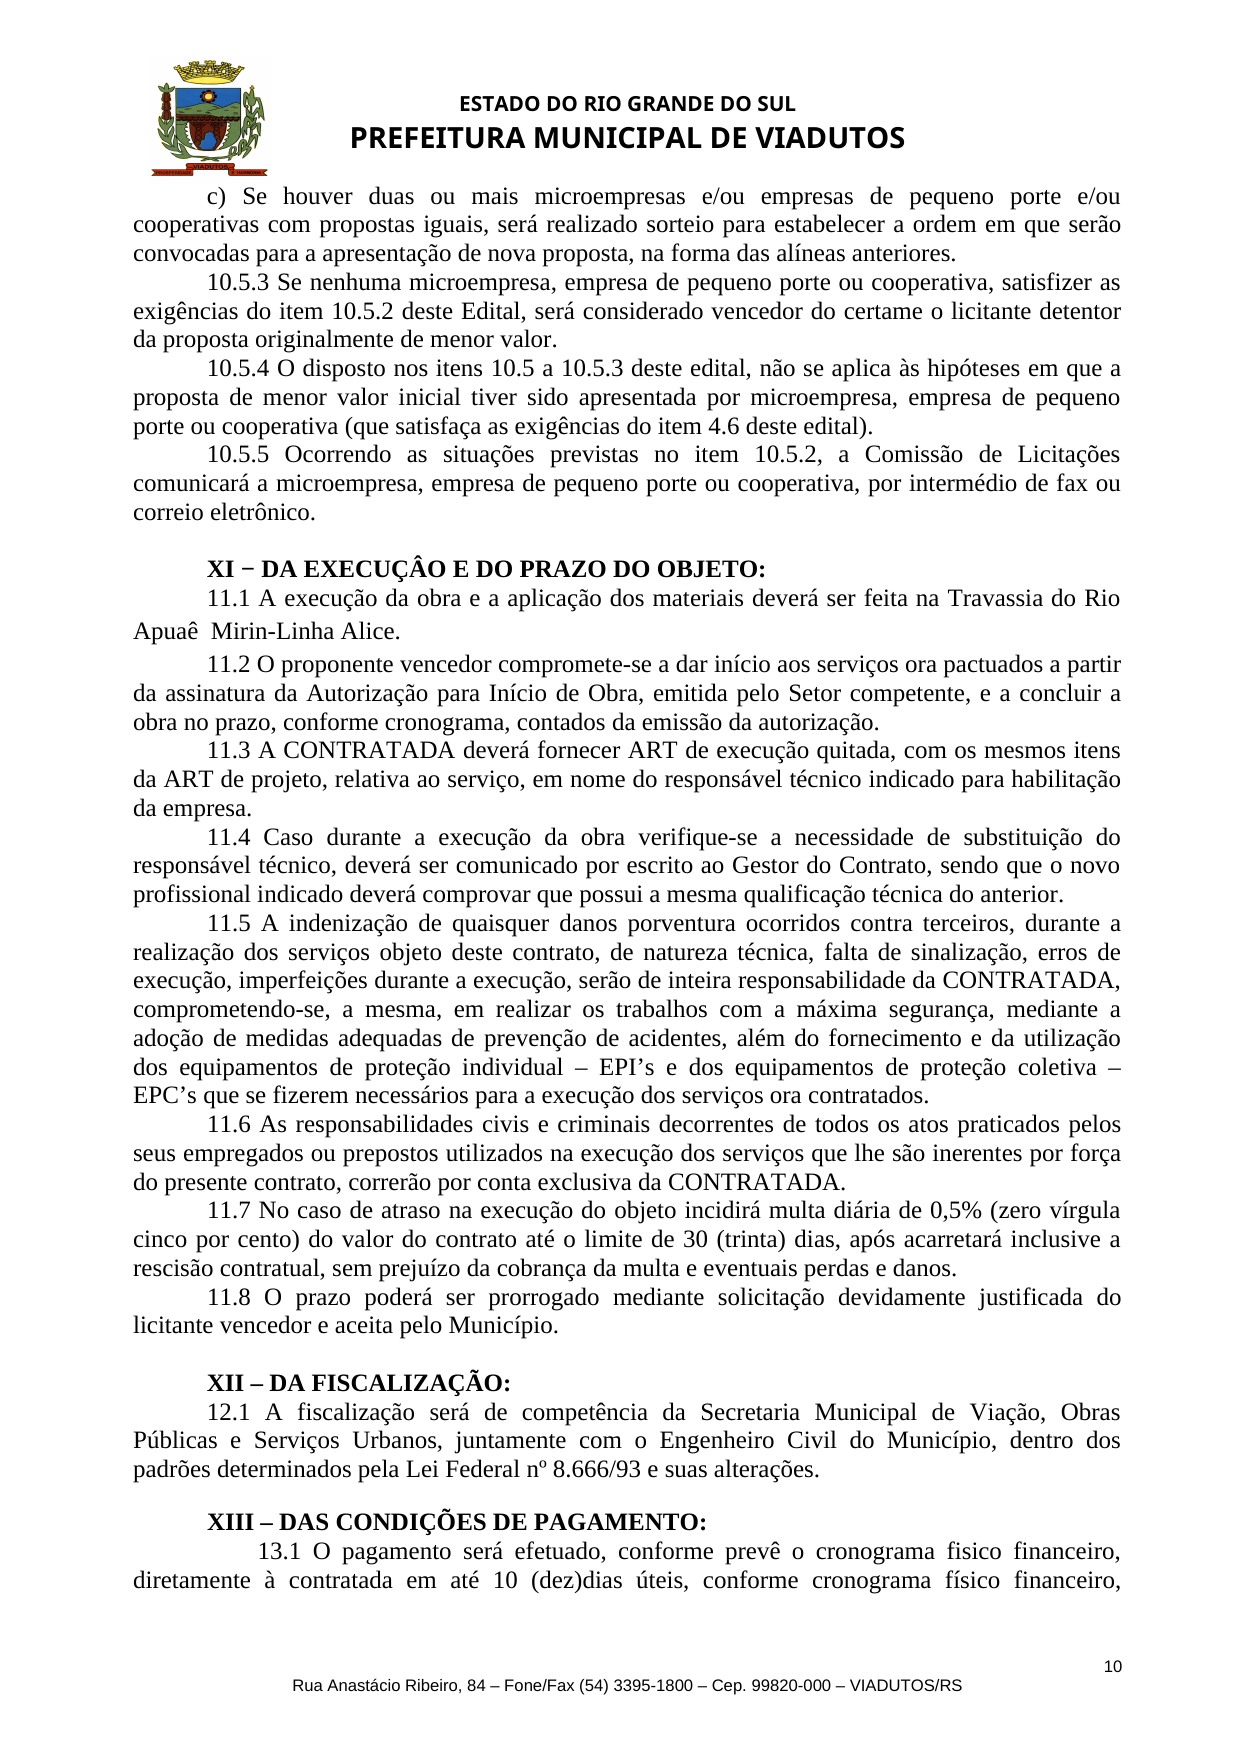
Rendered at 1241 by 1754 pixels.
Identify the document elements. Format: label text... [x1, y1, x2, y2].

text c) Se houver duas ou mais microempresas e/ou empresas de pequeno porte e/ou cooperativas com propostas iguais, será realizado sorteio para estabelecer a ordem em que serão convocadas para a apresentação de nova proposta, na forma das alíneas anteriores. [133, 181, 1122, 267]
text 10.5.5 Ocorrendo as situações previstas no item 10.5.2, a Comissão de Licitações comunicará a microempresa, empresa de pequeno porte ou cooperativa, por intermédio de fax ou correio eletrônico. [133, 439, 1122, 526]
text 11.3 A CONTRATADA deverá fornecer ART de execução quitada, com os mesmos itens da ART de projeto, relativa ao serviço, em nome do responsável técnico indicado para habilitação da empresa. [133, 736, 1122, 822]
text 10.5.3 Se nenhuma microempresa, empresa de pequeno porte ou cooperativa, satisfizer as exigências do item 10.5.2 deste Edital, será considerado vencedor do certame o licitante detentor da proposta originalmente de menor valor. [133, 267, 1122, 353]
text fiscalização será de competência da Secretaria Municipal de Viação, Obras Públicas e Serviços Urbanos, juntamente com o Engenheiro Civil do Município, dentro dos padrões determinados pela Lei Federal nº 8.666/93 e suas alterações. [133, 1397, 1122, 1483]
text 10.5.4 O disposto nos itens 10.5.3 deste edital, não se aplica às hipóteses em que a proposta de menor valor inicial tiver sido apresentada por microempresa, empresa de pequeno porte ou cooperativa (que satisfaça as exigências do item 4.6 deste edital). [133, 353, 1122, 439]
text XIII – DAS CONDIÇÕES DE PAGAMENTO: [133, 1507, 1122, 1536]
text 11.5 A indenização de quaisquer danos porventura ocorridos contra terceiros, durante a realização dos serviços objeto deste contrato, de natureza técnica, falta de sinalização, erros de execução, imperfeições durante a execução, serão de inteira responsabilidade da CONTRATADA, comprometendo-se, a mesma, em realizar os trabalhos com a máxima segurança, mediante a adoção de medidas adequadas de prevenção de acidentes, além do fornecimento e da utilização dos equipamentos de proteção individual – EPI’s e dos equipamentos de proteção coletiva – EPC’s que se fizerem necessários para a execução dos serviços ora contratados. [133, 908, 1122, 1109]
text 11.4 Caso durante a execução da obra verifique-se a necessidade de substituição do responsável técnico, deverá ser comunicado por escrito ao Gestor do Contrato, sendo que o novo profissional indicado deverá comprovar que possui a mesma qualificação técnica do anterior. [133, 822, 1122, 908]
text 11.7 No caso de atraso na execução do objeto incidirá multa diária de 0,5% (zero vírgula cinco por cento) do valor do contrato até o limite de 30 (trinta) dias, após acarretará inclusive a rescisão contratual, sem prejuízo da cobrança da multa e eventuais perdas e danos. [133, 1196, 1122, 1282]
text XI − DA EXECUÇÂO E DO PRAZO DO OBJETO: [133, 554, 1122, 583]
text 11.8 O prazo poderá ser prorrogado mediante solicitação devidamente justificada do licitante vencedor e aceita pelo Município. [133, 1282, 1122, 1339]
picture [147, 57, 273, 181]
text 11.6 As responsabilidades civis e criminais decorrentes de todos os atos praticados pelos seus empregados ou prepostos utilizados na execução dos serviços que lhe são inerentes por força do presente contrato, correrão por conta exclusiva da CONTRATADA. [133, 1109, 1122, 1196]
text 11.1 A execução da obra e a aplicação dos materiais deverá ser feita na Travassia do Rio Apuaê Mirin-Linha Alice. [133, 583, 1122, 645]
text 11.2 O proponente vencedor compromete-se a dar início aos serviços ora pactuados a partir da assinatura da Autorização para Início de Obra, emitida pelo Setor competente, e a concluir a obra no prazo, conforme cronograma, contados da emissão da autorização. [133, 649, 1122, 736]
text XII – DA FISCALIZAÇÃO: [133, 1368, 1122, 1397]
